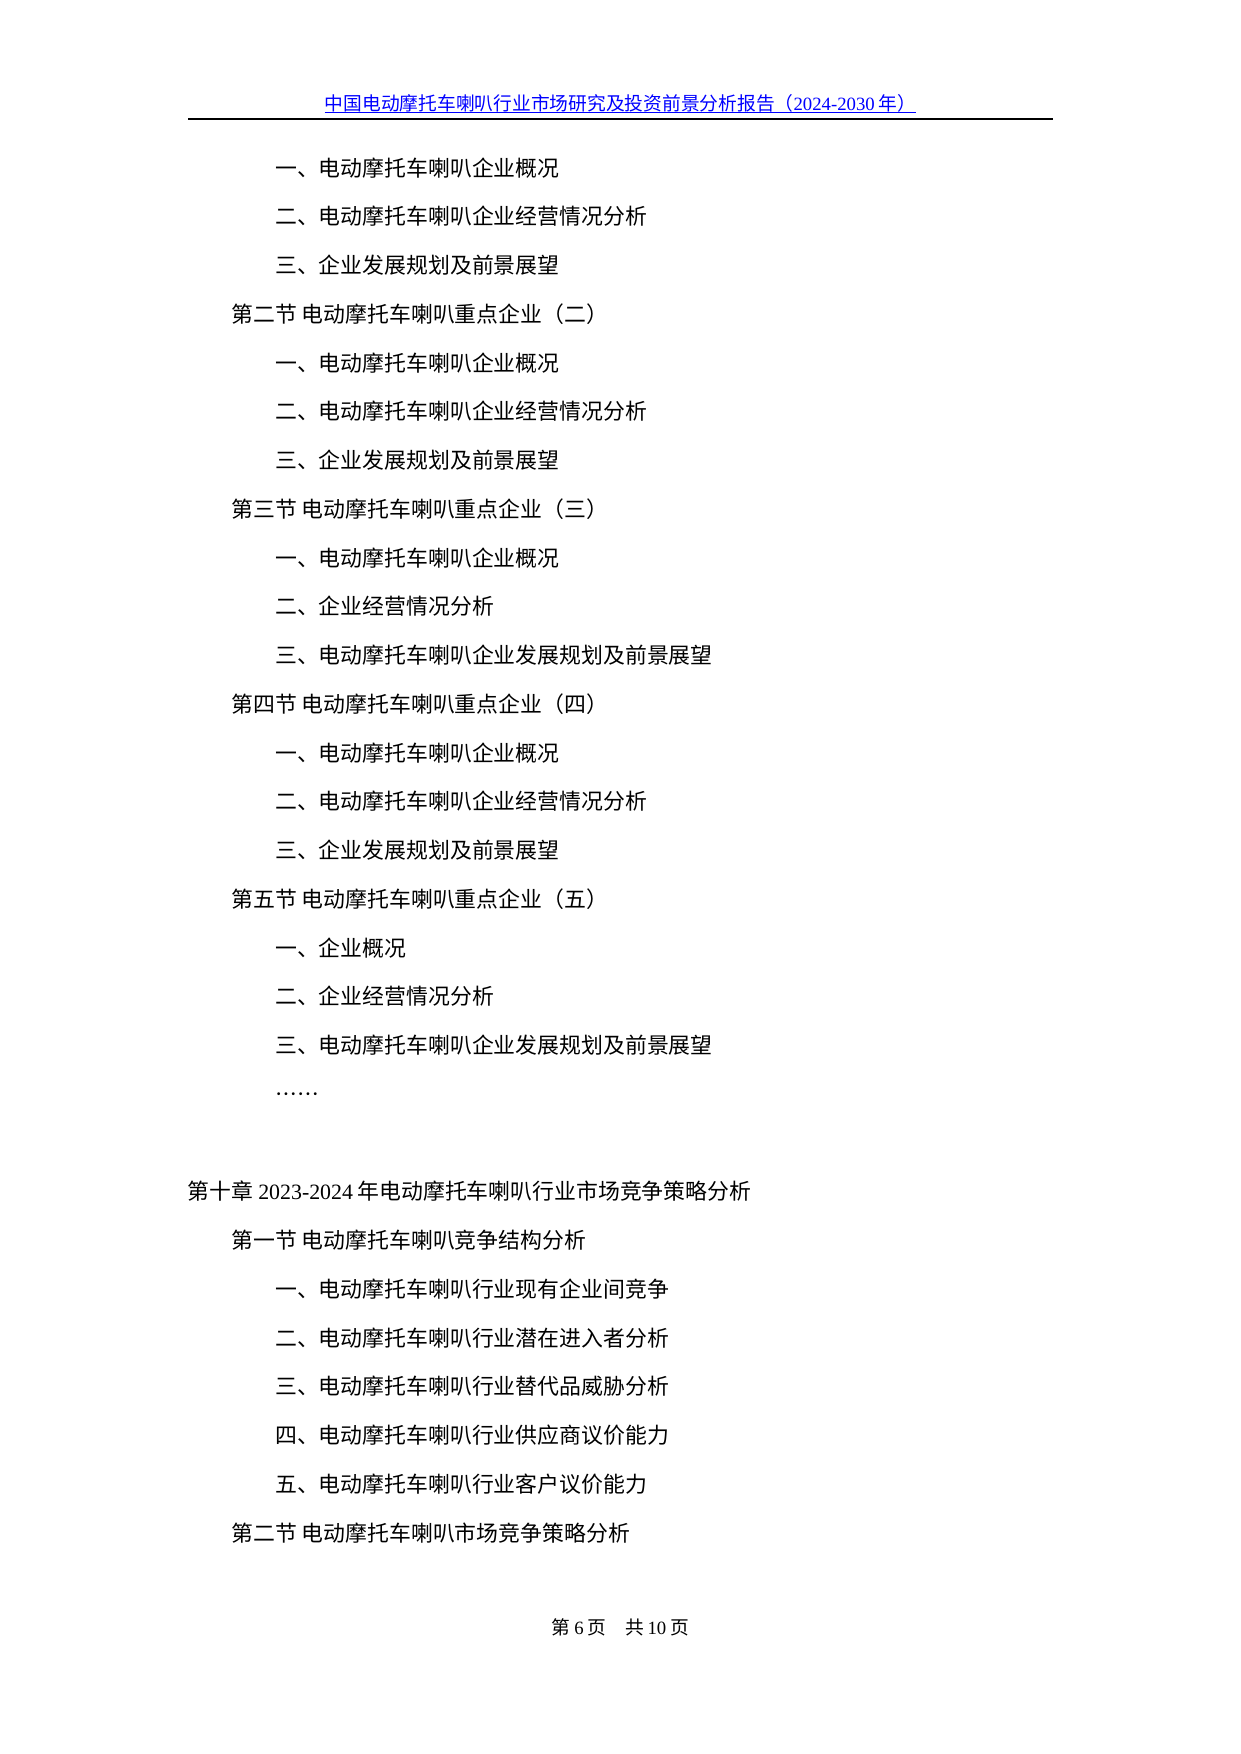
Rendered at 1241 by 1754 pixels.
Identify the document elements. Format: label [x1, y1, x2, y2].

text [187, 150, 1053, 1548]
